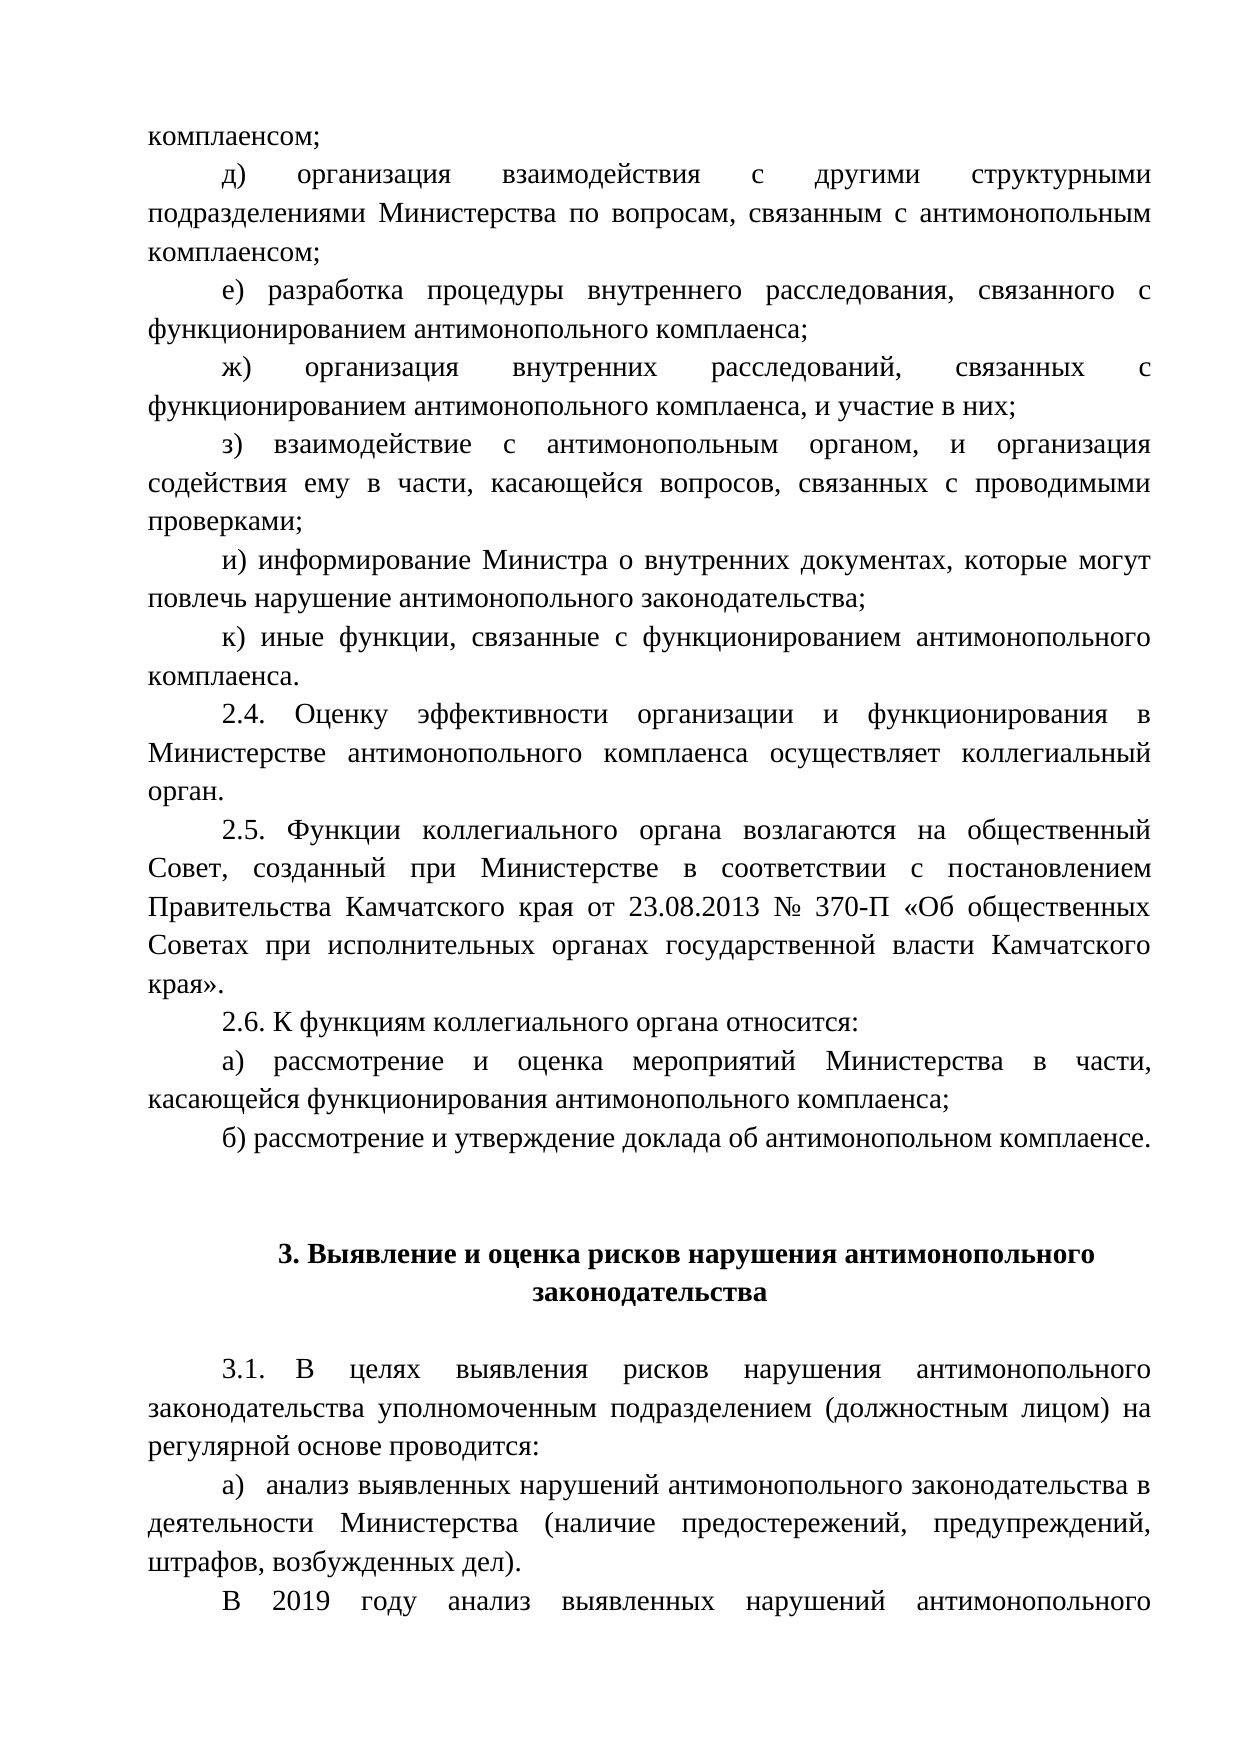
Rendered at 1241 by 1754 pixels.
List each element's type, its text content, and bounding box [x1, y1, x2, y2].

text 2.6. К функциям коллегиального органа относится: [148, 1004, 1152, 1038]
text б) рассмотрение и утверждение доклада об антимонопольном комплаенсе. [148, 1120, 1152, 1154]
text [148, 118, 1152, 152]
text ж) организация внутренних расследований, связанных с функционированием антимонопольного комплаенса, и участие в них; [148, 349, 1152, 421]
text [148, 1583, 1152, 1616]
text и) информирование Министра о внутренних документах, которые могут повлечь нарушение антимонопольного законодательства; [148, 542, 1152, 614]
text е) разработка процедуры внутреннего расследования, связанного с функционированием антимонопольного комплаенса; [148, 272, 1152, 344]
text а) анализ выявленных нарушений антимонопольного законодательства в деятельности Министерства (наличие предостережений, предупреждений, штрафов, возбужденных дел). [148, 1467, 1152, 1578]
text з) взаимодействие с антимонопольным органом, и организация содействия ему в части, касающейся вопросов, связанных с проводимыми проверками; [148, 426, 1152, 537]
text 2.5. Функции коллегиального органа возлагаются на общественный Совет, созданный при Министерстве в соответствии с постановлением Правительства Камчатского края от 23.08.2013 № 370-П «Об общественных Советах при исполнительных органах государственной власти Камчатского края». [148, 812, 1152, 999]
text а) рассмотрение и оценка мероприятий Министерства в части, касающейся функционирования антимонопольного комплаенса; [148, 1043, 1152, 1115]
text к) иные функции, связанные с функционированием антимонопольного комплаенса. [148, 619, 1152, 691]
text 2.4. Оценку эффективности организации и функционирования в Министерстве антимонопольного комплаенса осуществляет коллегиальный орган. [148, 696, 1152, 807]
text 3. Выявление и оценка рисков нарушения антимонопольного законодательства [148, 1236, 1152, 1308]
text 3.1. В целях выявления рисков нарушения антимонопольного законодательства уполномоченным подразделением (должностным лицом) на регулярной основе проводится: [148, 1351, 1152, 1462]
text д) организация взаимодействия с другими структурными подразделениями Министерства по вопросам, связанным с антимонопольным комплаенсом; [148, 157, 1152, 267]
